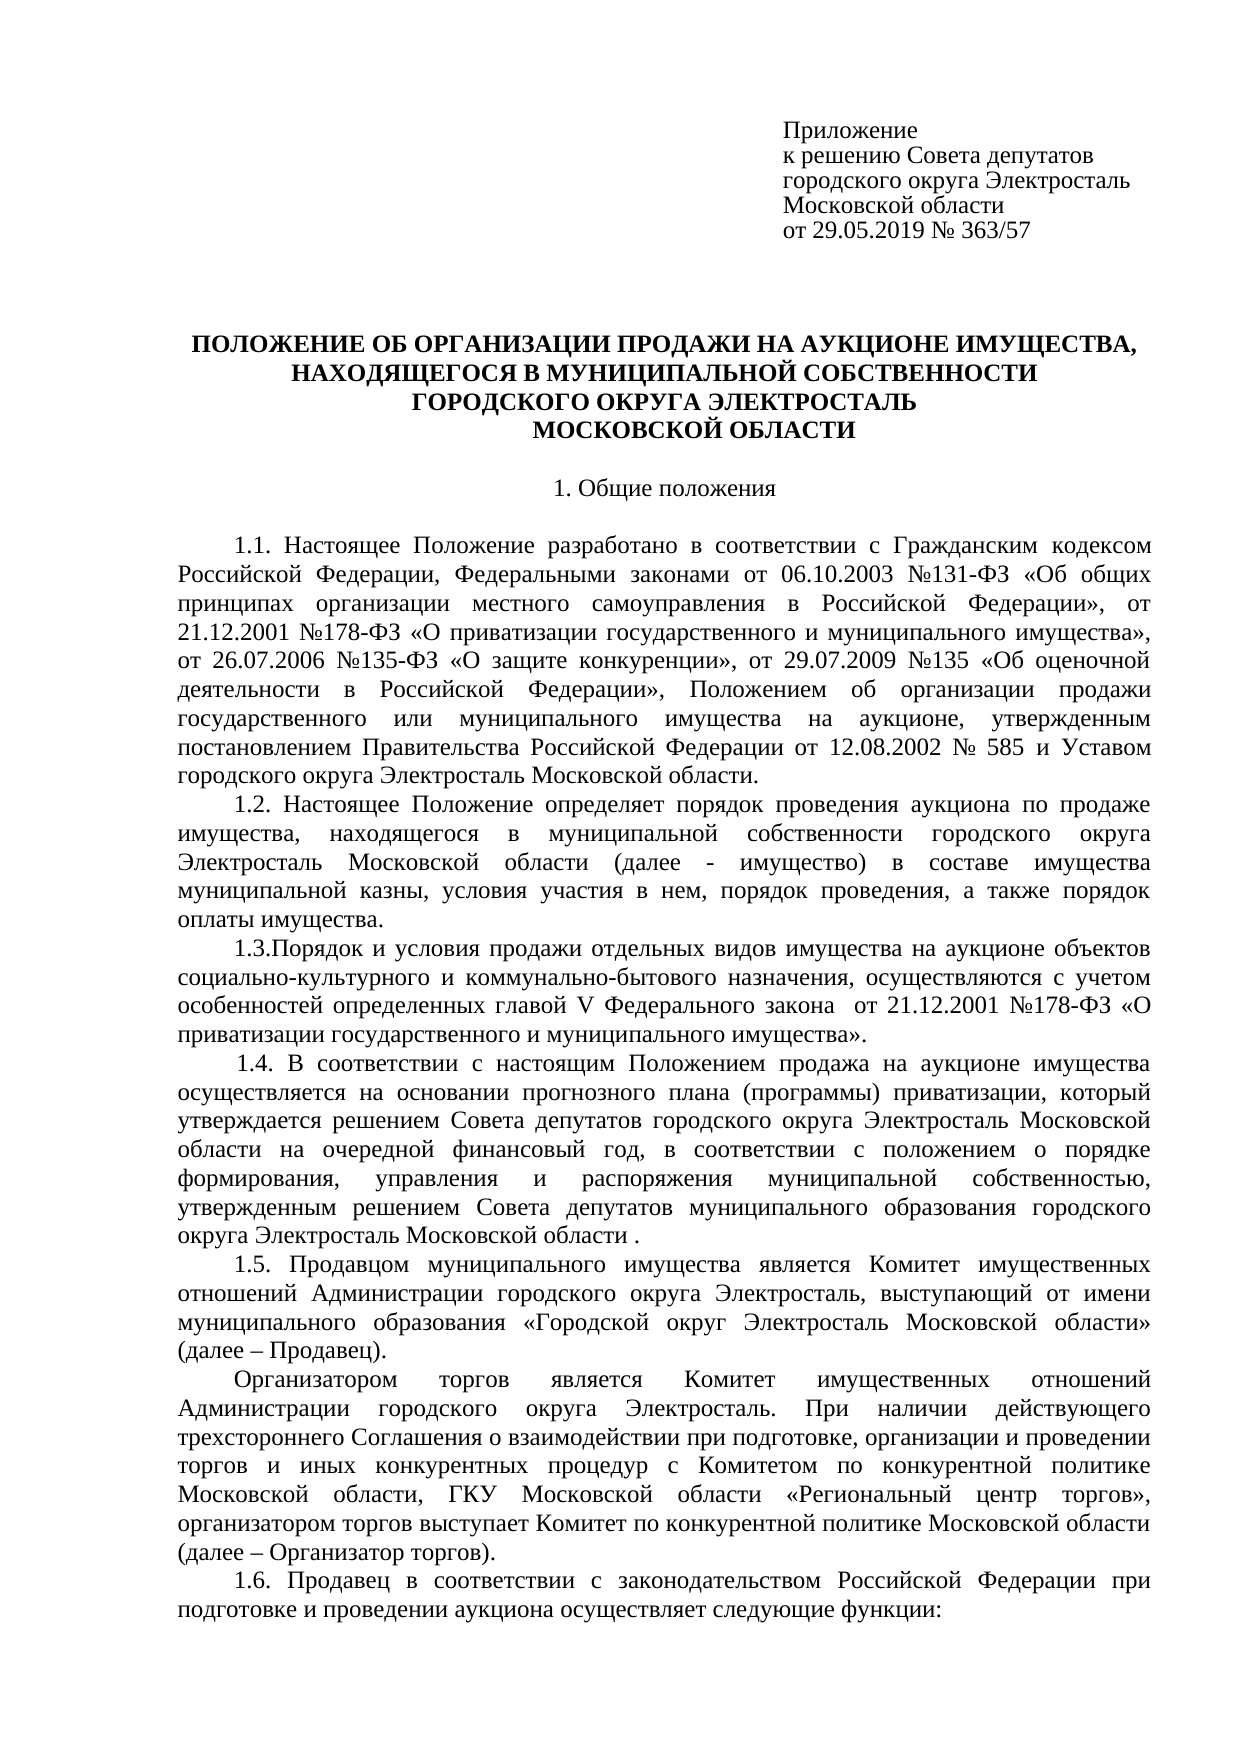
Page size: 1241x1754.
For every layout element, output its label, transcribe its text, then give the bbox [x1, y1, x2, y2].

text городского округа Электросталь [783, 168, 1152, 193]
title МОСКОВСКОЙ ОБЛАСТИ [177, 416, 1152, 444]
text 1.1. Настоящее Положение разработано в соответствии с Гражданским кодексом Российской Федерации, Федеральными законами от 06.10.2003 №131-ФЗ «Об общих принципах организации местного самоуправления в Российской Федерации», от 21.12.2001 №178-ФЗ «О приватизации государственного и муниципального имущества», от 26.07.2006 №135-ФЗ «О защите конкуренции», от 29.07.2009 №135 «Об оценочной деятельности в Российской Федерации», Положением об организации продажи государственного или муниципального имущества на аукционе, утвержденным постановлением Правительства Российской Федерации от 12.08.2002 № 585 и Уставом городского округа Электросталь Московской области. [177, 531, 1152, 789]
text 1.3.Порядок и условия продажи отдельных видов имущества на аукционе объектов социально-культурного и коммунально-бытового назначения, осуществляются с учетом особенностей определенных главой V Федерального закона от 21.12.2001 №178-ФЗ «О приватизации государственного и муниципального имущества». [177, 933, 1152, 1048]
title ПОЛОЖЕНИЕ ОБ ОРГАНИЗАЦИИ ПРОДАЖИ НА АУКЦИОНЕ ИМУЩЕСТВА, НАХОДЯЩЕГОСЯ В МУНИЦИПАЛЬНОЙ СОБСТВЕННОСТИ [177, 329, 1152, 387]
text Московской области [783, 193, 1152, 218]
text 1.6. Продавец в соответствии с законодательством Российской Федерации при подготовке и проведении аукциона осуществляет следующие функции: [177, 1566, 1152, 1623]
text от 29.05.2019 № 363/57 [783, 218, 1152, 243]
text к решению Совета депутатов [783, 143, 1152, 168]
text Организатором торгов является Комитет имущественных отношений Администрации городского округа Электросталь. При наличии действующего трехстороннего Соглашения о взаимодействии при подготовке, организации и проведении торгов и иных конкурентных процедур с Комитетом по конкурентной политике Московской области, ГКУ Московской области «Региональный центр торгов», организатором торгов выступает Комитет по конкурентной политике Московской области (далее – Организатор торгов). [177, 1364, 1152, 1566]
text Приложение [783, 118, 1152, 143]
title ГОРОДСКОГО ОКРУГА ЭЛЕКТРОСТАЛЬ [177, 387, 1152, 416]
text 1.4. В соответствии с настоящим Положением продажа на аукционе имущества осуществляется на основании прогнозного плана (программы) приватизации, который утверждается решением Совета депутатов городского округа Электросталь Московской области на очередной финансовый год, в соответствии с положением о порядке формирования, управления и распоряжения муниципальной собственностью, утвержденным решением Совета депутатов муниципального образования городского округа Электросталь Московской области . [177, 1048, 1152, 1249]
text 1. Общие положения [177, 473, 1152, 502]
text 1.2. Настоящее Положение определяет порядок проведения аукциона по продаже имущества, находящегося в муниципальной собственности городского округа Электросталь Московской области (далее - имущество) в составе имущества муниципальной казны, условия участия в нем, порядок проведения, а также порядок оплаты имущества. [177, 789, 1152, 933]
text 1.5. Продавцом муниципального имущества является Комитет имущественных отношений Администрации городского округа Электросталь, выступающий от имени муниципального образования «Городской округ Электросталь Московской области» (далее – Продавец). [177, 1249, 1152, 1364]
